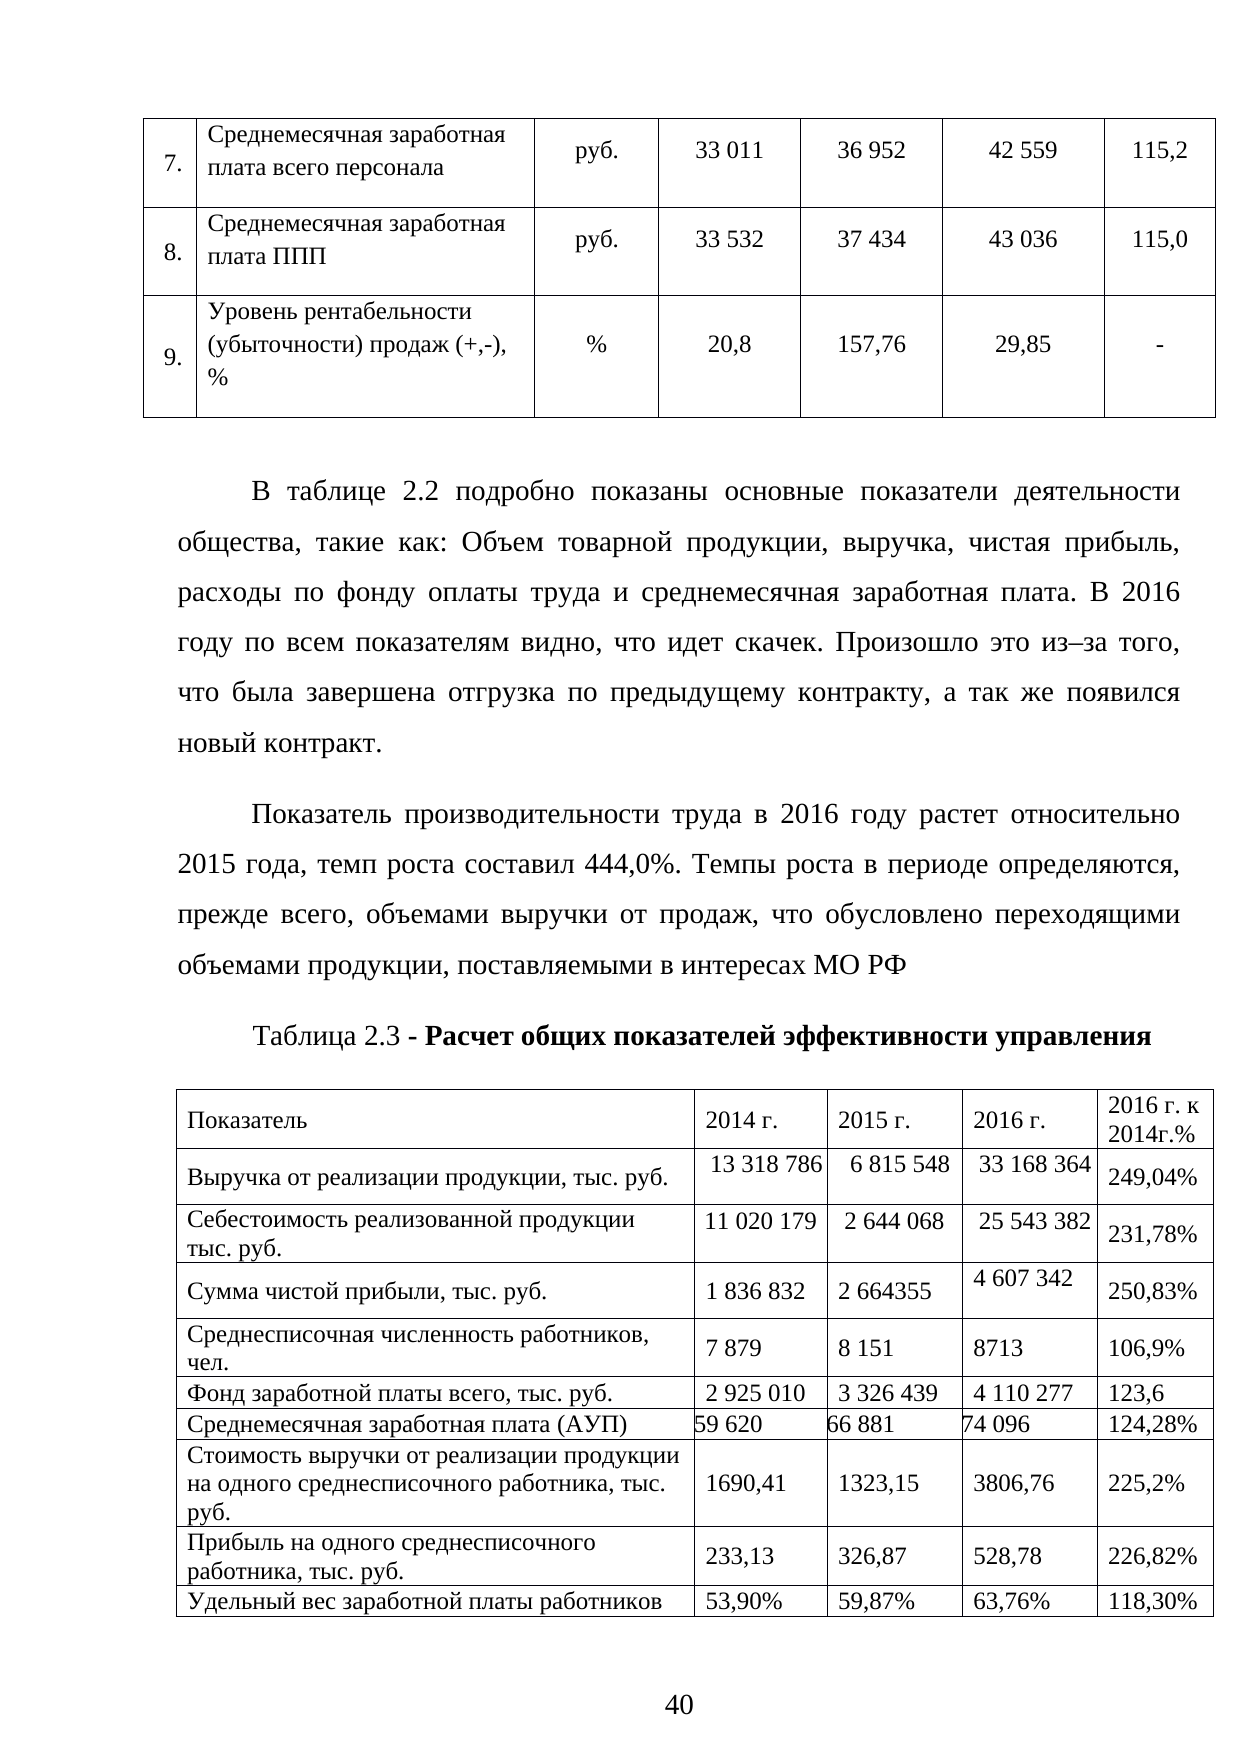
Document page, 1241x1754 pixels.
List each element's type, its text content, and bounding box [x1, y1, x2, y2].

table_header 2016 г. к 2014г.% [1098, 1090, 1213, 1148]
table_cell Среднесписочная численность работников, чел. [177, 1319, 694, 1376]
table_cell 59 620 [695, 1409, 827, 1439]
table_cell 63,76% [963, 1586, 1097, 1616]
table_cell 3 326 439 [828, 1377, 962, 1407]
table_cell 326,87 [828, 1527, 962, 1584]
table_cell Себестоимость реализованной продукции тыс. руб. [177, 1205, 694, 1262]
table_cell Фонд заработной платы всего, тыс. руб. [177, 1377, 694, 1407]
table_cell 2 664355 [828, 1263, 962, 1318]
table_cell Стоимость выручки от реализации продукции на одного среднесписочного работника, тыс. руб. [177, 1440, 694, 1526]
table_cell 1 836 832 [695, 1263, 827, 1318]
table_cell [177, 1586, 694, 1616]
table_cell Прибыль на одного среднесписочного работника, тыс. руб. [177, 1527, 694, 1584]
table_cell 4 110 277 [963, 1377, 1097, 1407]
table_cell 66 881 [828, 1409, 962, 1439]
table_cell 33 168 364 [963, 1149, 1097, 1203]
table_cell 231,78% [1098, 1205, 1213, 1262]
table_cell 8 151 [828, 1319, 962, 1376]
table_cell Сумма чистой прибыли, тыс. руб. [177, 1263, 694, 1318]
table_cell Выручка от реализации продукции, тыс. руб. [177, 1149, 694, 1203]
table_cell Уровень рентабельности (убыточности) продаж (+,-), % [197, 296, 534, 417]
table_cell [144, 208, 196, 295]
table_cell 37 434 [801, 208, 942, 295]
table_cell 20,8 [659, 296, 800, 417]
table_cell 29,85 [943, 296, 1104, 417]
table_cell 157,76 [801, 296, 942, 417]
table_cell 1690,41 [695, 1440, 827, 1526]
table_cell 528,78 [963, 1527, 1097, 1584]
table_cell 3806,76 [963, 1440, 1097, 1526]
table_cell 1323,15 [828, 1440, 962, 1526]
table_cell 106,9% [1098, 1319, 1213, 1376]
table_cell 249,04% [1098, 1149, 1213, 1203]
text В таблице 2.2 подробно показаны основные показатели деятельности общества, такие как: Объем товарной продукции, выручка, чистая прибыль, расходы по фонду оплаты труда и среднемесячная заработная плата. В 2016 году по всем показателям видно, что идет скачек. Произошло это из–за того, что была завершена отгрузка по предыдущему контракту, а так же появился новый контракт. [177, 473, 1181, 758]
table_cell 2 644 068 [828, 1205, 962, 1262]
table_cell 226,82% [1098, 1527, 1213, 1584]
table_cell 4 607 342 [963, 1263, 1097, 1318]
table_cell 2 925 010 [695, 1377, 827, 1407]
table_cell 36 952 [801, 119, 942, 207]
table_cell Среднемесячная заработная плата всего персонала [197, 119, 534, 207]
table_cell 53,90% [695, 1586, 827, 1616]
table_cell 33 011 [659, 119, 800, 207]
table_cell [144, 296, 196, 417]
table_cell 6 815 548 [828, 1149, 962, 1203]
text Таблица 2.3 - Расчет общих показателей эффективности управления [177, 1018, 1181, 1052]
table_cell Среднемесячная заработная плата (АУП) [177, 1409, 694, 1439]
table_cell 115,2 [1105, 119, 1215, 207]
table_cell руб. [535, 208, 658, 295]
table_cell руб. [535, 119, 658, 207]
table_cell - [1105, 296, 1215, 417]
table_cell 118,30% [1098, 1586, 1213, 1616]
table_cell % [535, 296, 658, 417]
table_cell 250,83% [1098, 1263, 1213, 1318]
table_cell [144, 119, 196, 207]
table_cell 115,0 [1105, 208, 1215, 295]
table_cell 42 559 [943, 119, 1104, 207]
table_cell 124,28% [1098, 1409, 1213, 1439]
table_cell 11 020 179 [695, 1205, 827, 1262]
table_cell 8713 [963, 1319, 1097, 1376]
table_cell Среднемесячная заработная плата ППП [197, 208, 534, 295]
text Показатель производительности труда в 2016 году растет относительно 2015 года, темп роста составил 444,0%. Темпы роста в периоде определяются, прежде всего, объемами выручки от продаж, что обусловлено переходящими объемами продукции, поставляемыми в интересах МО РФ [177, 796, 1181, 981]
table_header Показатель [177, 1090, 694, 1148]
table_cell 25 543 382 [963, 1205, 1097, 1262]
table_cell 7 879 [695, 1319, 827, 1376]
table_cell 59,87% [828, 1586, 962, 1616]
table_cell 74 096 [963, 1409, 1097, 1439]
table_cell 233,13 [695, 1527, 827, 1584]
table_header 2014 г. [695, 1090, 827, 1148]
table_header 2015 г. [828, 1090, 962, 1148]
table_cell 33 532 [659, 208, 800, 295]
table_cell 13 318 786 [695, 1149, 827, 1203]
table_header 2016 г. [963, 1090, 1097, 1148]
table_cell 123,6 [1098, 1377, 1213, 1407]
table_cell 225,2% [1098, 1440, 1213, 1526]
table_cell 43 036 [943, 208, 1104, 295]
